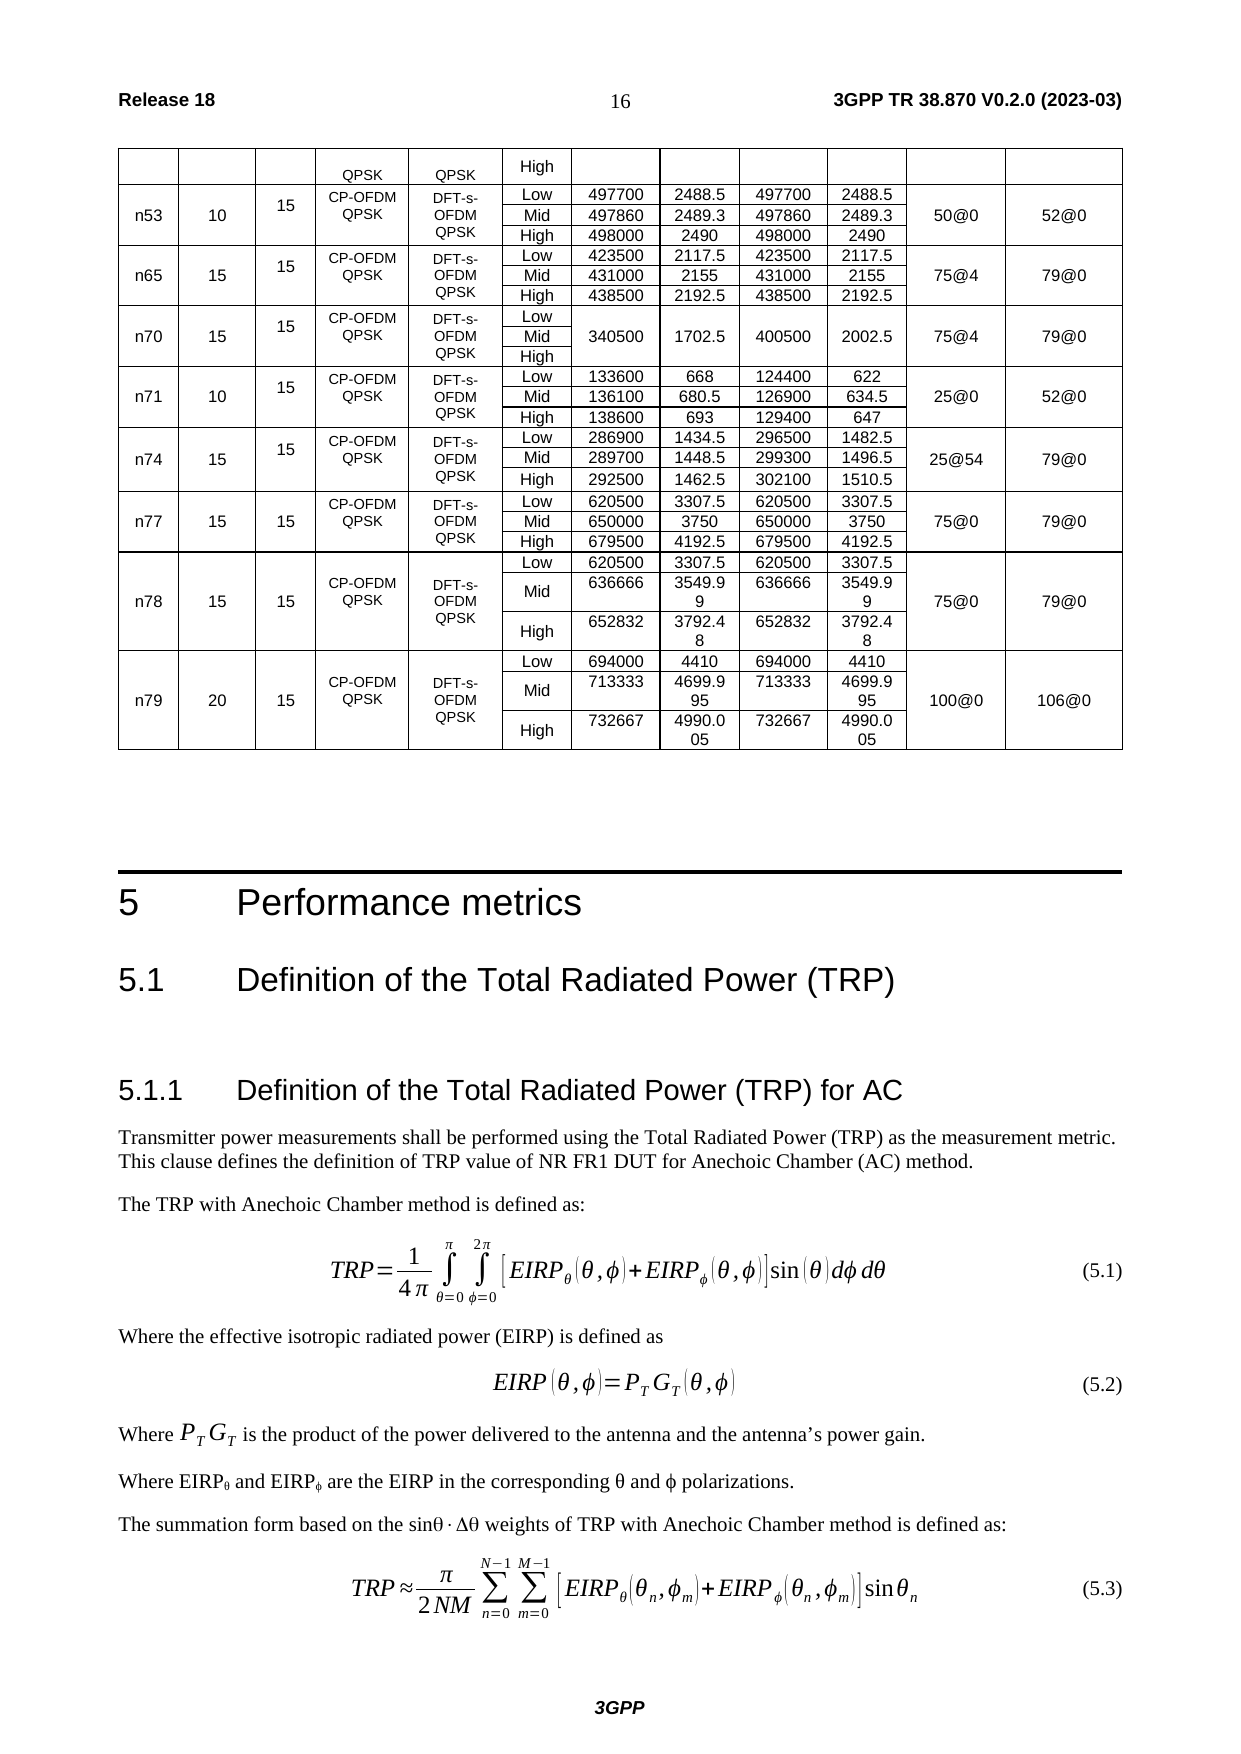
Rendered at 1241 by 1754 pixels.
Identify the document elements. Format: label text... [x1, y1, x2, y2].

table_cell 652832 [740, 612, 827, 650]
table_cell 1482.5 [828, 428, 906, 447]
table_cell High [503, 408, 571, 427]
table_cell 4410 [661, 651, 739, 671]
table_cell 622 [828, 367, 906, 386]
table_cell 2490 [828, 226, 906, 245]
table_cell 652832 [572, 612, 659, 650]
table_cell 106@0 [1006, 651, 1122, 749]
table_cell 2117.5 [661, 246, 739, 265]
table_cell 25@54 [907, 428, 1005, 491]
table_cell 3307.5 [661, 553, 739, 572]
table_cell 1496.5 [828, 448, 906, 467]
table_cell 4699.995 [661, 672, 739, 710]
table_cell 15 [256, 553, 315, 650]
table_cell High [503, 532, 571, 551]
table_cell Mid [503, 387, 571, 406]
table_cell Mid [503, 205, 571, 224]
table_cell 650000 [572, 512, 659, 531]
table_cell 620500 [740, 553, 827, 572]
table_cell 133600 [572, 367, 659, 386]
table_cell 732667 [572, 711, 659, 749]
table_cell n65 [119, 246, 178, 305]
table_cell 292500 [572, 468, 659, 491]
table_cell 79@0 [1006, 246, 1122, 305]
table_cell 4990.005 [828, 711, 906, 749]
table_cell 75@4 [907, 306, 1005, 366]
table_cell DFT-s-OFDM QPSK [409, 185, 502, 245]
table_cell 15 [179, 306, 255, 366]
table_cell 15 [256, 651, 315, 749]
table_cell 4410 [828, 651, 906, 671]
table_cell 15 [179, 246, 255, 305]
subtitle 5.1 Definition of the Total Radiated Power (TRP) [118, 960, 1122, 999]
table_cell High [503, 149, 571, 184]
table_cell High [503, 468, 571, 491]
table_cell 497700 [572, 185, 659, 204]
table_cell 79@0 [1006, 492, 1122, 551]
table_cell 50@0 [907, 185, 1005, 245]
table_cell 302100 [740, 468, 827, 491]
table_cell 3307.5 [828, 553, 906, 572]
table_cell CP-OFDM QPSK [316, 428, 408, 491]
subtitle 5 Performance metrics [118, 874, 1122, 923]
table_cell 52@0 [1006, 185, 1122, 245]
table_cell 340500 [572, 306, 659, 366]
table_cell 289700 [572, 448, 659, 467]
table_cell 296500 [740, 428, 827, 447]
table_cell Mid [503, 573, 571, 611]
table_cell 400500 [740, 306, 827, 366]
table_cell High [503, 226, 571, 245]
table_cell 4192.5 [661, 532, 739, 551]
table_cell 636666 [740, 573, 827, 611]
table_cell 25@0 [907, 367, 1005, 427]
table_cell Low [503, 651, 571, 671]
table_cell 620500 [572, 492, 659, 511]
text Where the effective isotropic radiated power (EIRP) is defined as [118, 1324, 1122, 1348]
table_cell 634.5 [828, 387, 906, 406]
table_cell n77 [119, 492, 178, 551]
table_cell CP-OFDM QPSK [316, 553, 408, 650]
table_cell n79 [119, 651, 178, 749]
table_cell Low [503, 246, 571, 265]
table_cell DFT-s-OFDM QPSK [409, 246, 502, 305]
table_cell Mid [503, 448, 571, 467]
table_cell 668 [661, 367, 739, 386]
table_cell 498000 [740, 226, 827, 245]
table_cell DFT-s-OFDM QPSK [409, 306, 502, 366]
table_cell 693 [661, 408, 739, 427]
table_cell CP-OFDM QPSK [316, 651, 408, 749]
table_cell 15 [256, 428, 315, 491]
table_cell CP-OFDM QPSK [316, 492, 408, 551]
table_cell 1462.5 [661, 468, 739, 491]
table_cell 1702.5 [661, 306, 739, 366]
table_cell 4990.005 [661, 711, 739, 749]
table_cell 650000 [740, 512, 827, 531]
table_cell 3549.99 [661, 573, 739, 611]
table_cell High [503, 286, 571, 305]
table_cell 15 [256, 306, 315, 366]
table_cell 3792.48 [828, 612, 906, 650]
table_cell 10 [179, 367, 255, 427]
table_cell 2117.5 [828, 246, 906, 265]
table_cell 498000 [572, 226, 659, 245]
table_cell 2155 [661, 266, 739, 285]
table_cell 136100 [572, 387, 659, 406]
table_cell 2002.5 [828, 306, 906, 366]
table_cell 1448.5 [661, 448, 739, 467]
table_cell 299300 [740, 448, 827, 467]
text The TRP with Anechoic Chamber method is defined as: [118, 1192, 1122, 1216]
table_cell 423500 [572, 246, 659, 265]
table_cell High [503, 347, 571, 366]
table_cell 497860 [572, 205, 659, 224]
table_cell 15 [256, 246, 315, 305]
table_cell 423500 [740, 246, 827, 265]
table_cell 647 [828, 408, 906, 427]
table_cell 497700 [740, 185, 827, 204]
table_cell 52@0 [1006, 367, 1122, 427]
table_cell 15 [256, 492, 315, 551]
table_cell Low [503, 185, 571, 204]
table_cell 620500 [740, 492, 827, 511]
table_cell 3307.5 [828, 492, 906, 511]
table_cell 100@0 [907, 651, 1005, 749]
table_cell 2489.3 [828, 205, 906, 224]
table_cell 4699.995 [828, 672, 906, 710]
text Transmitter power measurements shall be performed using the Total Radiated Power (TRP) as the measurement metric. This clause defines the definition of TRP value of NR FR1 DUT for Anechoic Chamber (AC) method. [118, 1125, 1122, 1173]
table_cell 138600 [572, 408, 659, 427]
table_cell 124400 [740, 367, 827, 386]
table_cell Low [503, 367, 571, 386]
table_cell High [503, 711, 571, 749]
table_cell 10 [179, 185, 255, 245]
table_cell 129400 [740, 408, 827, 427]
table_cell Low [503, 428, 571, 447]
table_cell 1510.5 [828, 468, 906, 491]
table_cell 15 [256, 367, 315, 427]
table_cell 497860 [740, 205, 827, 224]
table_cell n71 [119, 367, 178, 427]
table_cell 79@0 [1006, 553, 1122, 650]
table_cell 2489.3 [661, 205, 739, 224]
table_cell 694000 [740, 651, 827, 671]
table_cell 20 [179, 651, 255, 749]
table_cell CP-OFDM QPSK [316, 185, 408, 245]
table_cell 75@0 [907, 553, 1005, 650]
table_cell 3792.48 [661, 612, 739, 650]
table_cell 15 [179, 492, 255, 551]
table_cell 15 [256, 185, 315, 245]
table_cell 2192.5 [828, 286, 906, 305]
table_cell Low [503, 306, 571, 326]
table_cell n70 [119, 306, 178, 366]
text Where is the product of the power delivered to the antenna and the antenna’s power gain. [118, 1419, 1122, 1450]
table_cell 1434.5 [661, 428, 739, 447]
table_cell 636666 [572, 573, 659, 611]
table_cell 75@0 [907, 492, 1005, 551]
table_cell Mid [503, 327, 571, 346]
table_cell 15 [179, 553, 255, 650]
text (5.2) [118, 1367, 1122, 1400]
table_cell n74 [119, 428, 178, 491]
table_cell High [503, 612, 571, 650]
text The summation form based on the sin weights of TRP with Anechoic Chamber method is defined as: [118, 1512, 1122, 1536]
text (5.1) [118, 1235, 1122, 1306]
table_cell 2488.5 [828, 185, 906, 204]
table_cell Mid [503, 512, 571, 531]
table_cell DFT-s-OFDM QPSK [409, 428, 502, 491]
table_cell 438500 [740, 286, 827, 305]
table_cell 79@0 [1006, 306, 1122, 366]
table_cell 680.5 [661, 387, 739, 406]
table_cell CP-OFDM QPSK [316, 246, 408, 305]
table_cell 2192.5 [661, 286, 739, 305]
table_cell 79@0 [1006, 428, 1122, 491]
table_cell 2488.5 [661, 185, 739, 204]
table_cell 732667 [740, 711, 827, 749]
table_cell 620500 [572, 553, 659, 572]
table_cell 431000 [572, 266, 659, 285]
table_cell Mid [503, 266, 571, 285]
table_cell 694000 [572, 651, 659, 671]
table_cell DFT-s-OFDM QPSK [409, 651, 502, 749]
table_cell 679500 [740, 532, 827, 551]
table_cell 126900 [740, 387, 827, 406]
table_cell 4192.5 [828, 532, 906, 551]
table_cell 286900 [572, 428, 659, 447]
table_cell DFT-s-OFDM QPSK [409, 492, 502, 551]
table_cell CP-OFDM QPSK [316, 306, 408, 366]
subtitle 5.1.1 Definition of the Total Radiated Power (TRP) for AC [118, 1073, 1122, 1106]
table_cell 3549.99 [828, 573, 906, 611]
table_cell 713333 [572, 672, 659, 710]
table_cell 2155 [828, 266, 906, 285]
table_cell 438500 [572, 286, 659, 305]
table_cell n78 [119, 553, 178, 650]
table_cell Low [503, 553, 571, 572]
table_cell n53 [119, 185, 178, 245]
table_cell 75@4 [907, 246, 1005, 305]
table_cell 3750 [661, 512, 739, 531]
text (5.3) [118, 1554, 1122, 1622]
table_cell 3750 [828, 512, 906, 531]
table_cell 15 [179, 428, 255, 491]
table_cell Mid [503, 672, 571, 710]
table_cell 679500 [572, 532, 659, 551]
table_cell CP-OFDM QPSK [316, 367, 408, 427]
table_cell DFT-s-OFDM QPSK [409, 553, 502, 650]
table_cell 3307.5 [661, 492, 739, 511]
text Where EIRPθ and EIRPϕ are the EIRP in the corresponding θ and ϕ polarizations. [118, 1469, 1122, 1493]
table_cell 2490 [661, 226, 739, 245]
table_cell Low [503, 492, 571, 511]
table_cell DFT-s-OFDM QPSK [409, 367, 502, 427]
table_cell 713333 [740, 672, 827, 710]
table_cell 431000 [740, 266, 827, 285]
